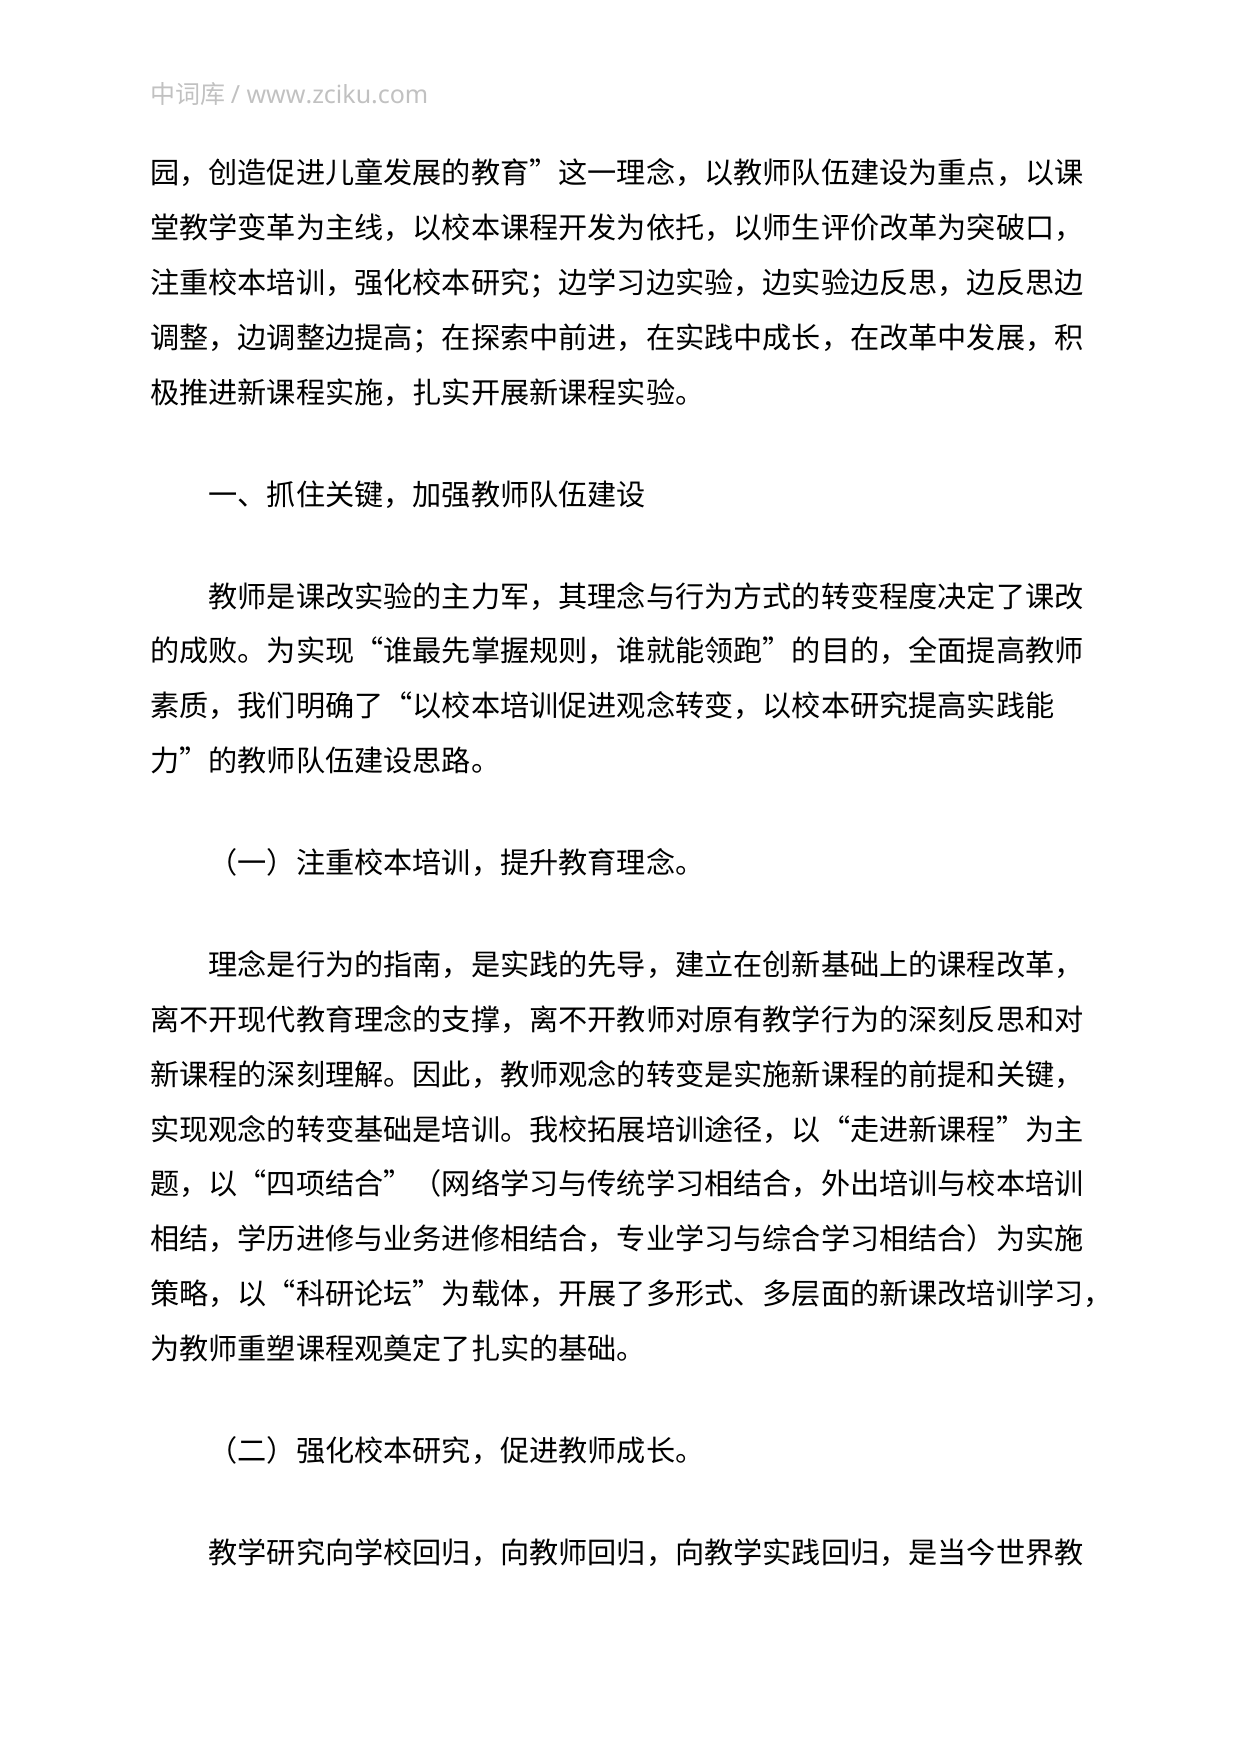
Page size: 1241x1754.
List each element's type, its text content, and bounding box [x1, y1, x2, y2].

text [150, 1529, 1090, 1571]
text 教师是课改实验的主力军，其理念与行为方式的转变程度决定了课改的成败。为实现“谁最先掌握规则，谁就能领跑”的目的，全面提高教师素质，我们明确了“以校本培训促进观念转变，以校本研究提高实践能力”的教师队伍建设思路。 [150, 573, 1090, 780]
text 理念是行为的指南，是实践的先导，建立在创新基础上的课程改革，离不开现代教育理念的支撑，离不开教师对原有教学行为的深刻反思和对新课程的深刻理解。因此，教师观念的转变是实施新课程的前提和关键，实现观念的转变基础是培训。我校拓展培训途径，以“走进新课程”为主题，以“四项结合”（网络学习与传统学习相结合，外出培训与校本培训相结，学历进修与业务进修相结合，专业学习与综合学习相结合）为实施策略，以“科研论坛”为载体，开展了多形式、多层面的新课改培训学习，为教师重塑课程观奠定了扎实的基础。 [150, 941, 1090, 1368]
text 一、抓住关键，加强教师队伍建设 [150, 471, 1090, 514]
text （二）强化校本研究，促进教师成长。 [150, 1427, 1090, 1470]
text （一）注重校本培训，提升教育理念。 [150, 839, 1090, 882]
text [150, 150, 1090, 412]
